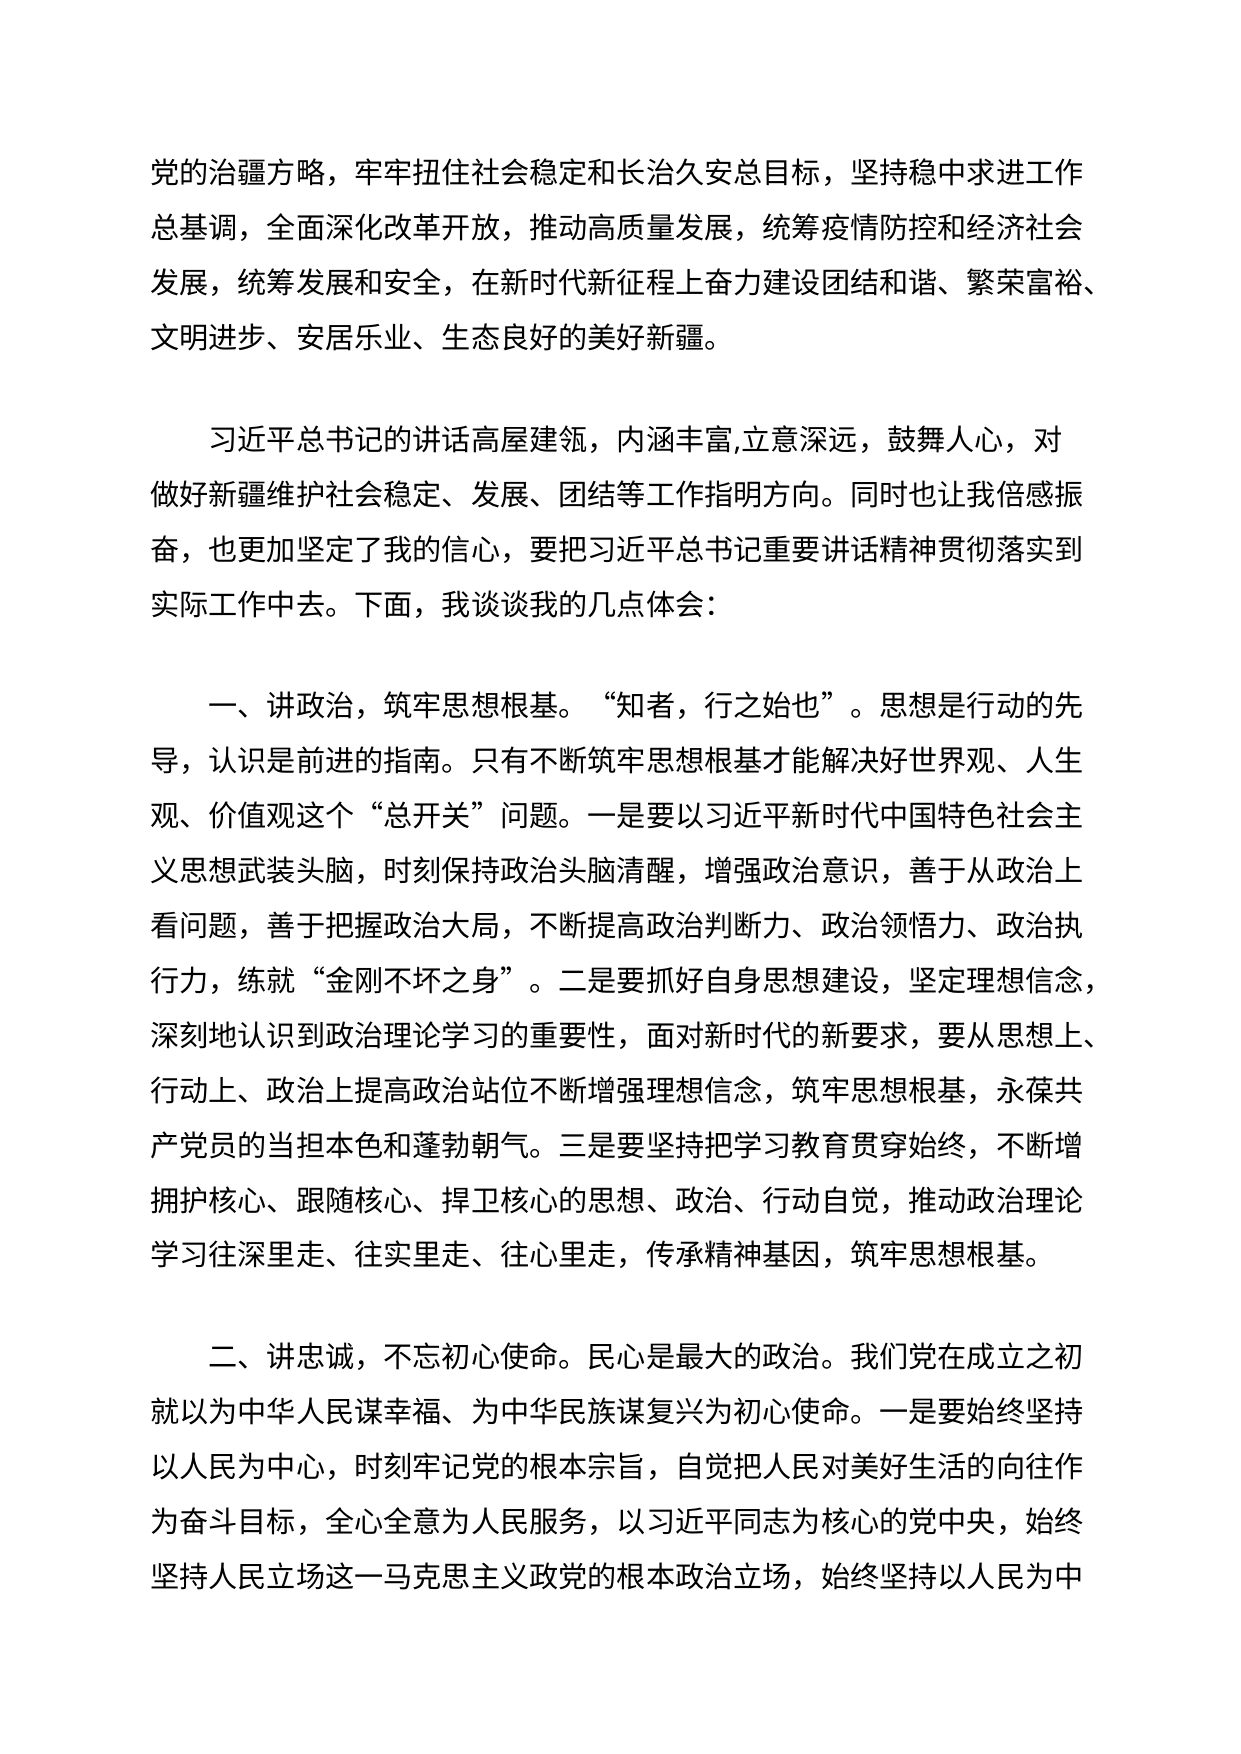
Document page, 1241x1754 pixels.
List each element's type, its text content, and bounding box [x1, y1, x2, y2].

text 一、讲政治，筑牢思想根基。“知者，行之始也”。思想是行动的先导，认识是前进的指南。只有不断筑牢思想根基才能解决好世界观、人生观、价值观这个“总开关”问题。一是要以习近平新时代中国特色社会主义思想武装头脑，时刻保持政治头脑清醒，增强政治意识，善于从政治上看问题，善于把握政治大局，不断提高政治判断力、政治领悟力、政治执行力，练就“金刚不坏之身”。二是要抓好自身思想建设，坚定理想信念，深刻地认识到政治理论学习的重要性，面对新时代的新要求，要从思想上、行动上、政治上提高政治站位不断增强理想信念，筑牢思想根基，永葆共产党员的当担本色和蓬勃朝气。三是要坚持把学习教育贯穿始终，不断增拥护核心、跟随核心、捍卫核心的思想、政治、行动自觉，推动政治理论学习往深里走、往实里走、往心里走，传承精神基因，筑牢思想根基。 [150, 683, 1090, 1274]
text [150, 1334, 1090, 1596]
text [150, 150, 1090, 357]
text 习近平总书记的讲话高屋建瓴，内涵丰富,立意深远，鼓舞人心，对做好新疆维护社会稳定、发展、团结等工作指明方向。同时也让我倍感振奋，也更加坚定了我的信心，要把习近平总书记重要讲话精神贯彻落实到实际工作中去。下面，我谈谈我的几点体会： [150, 416, 1090, 623]
